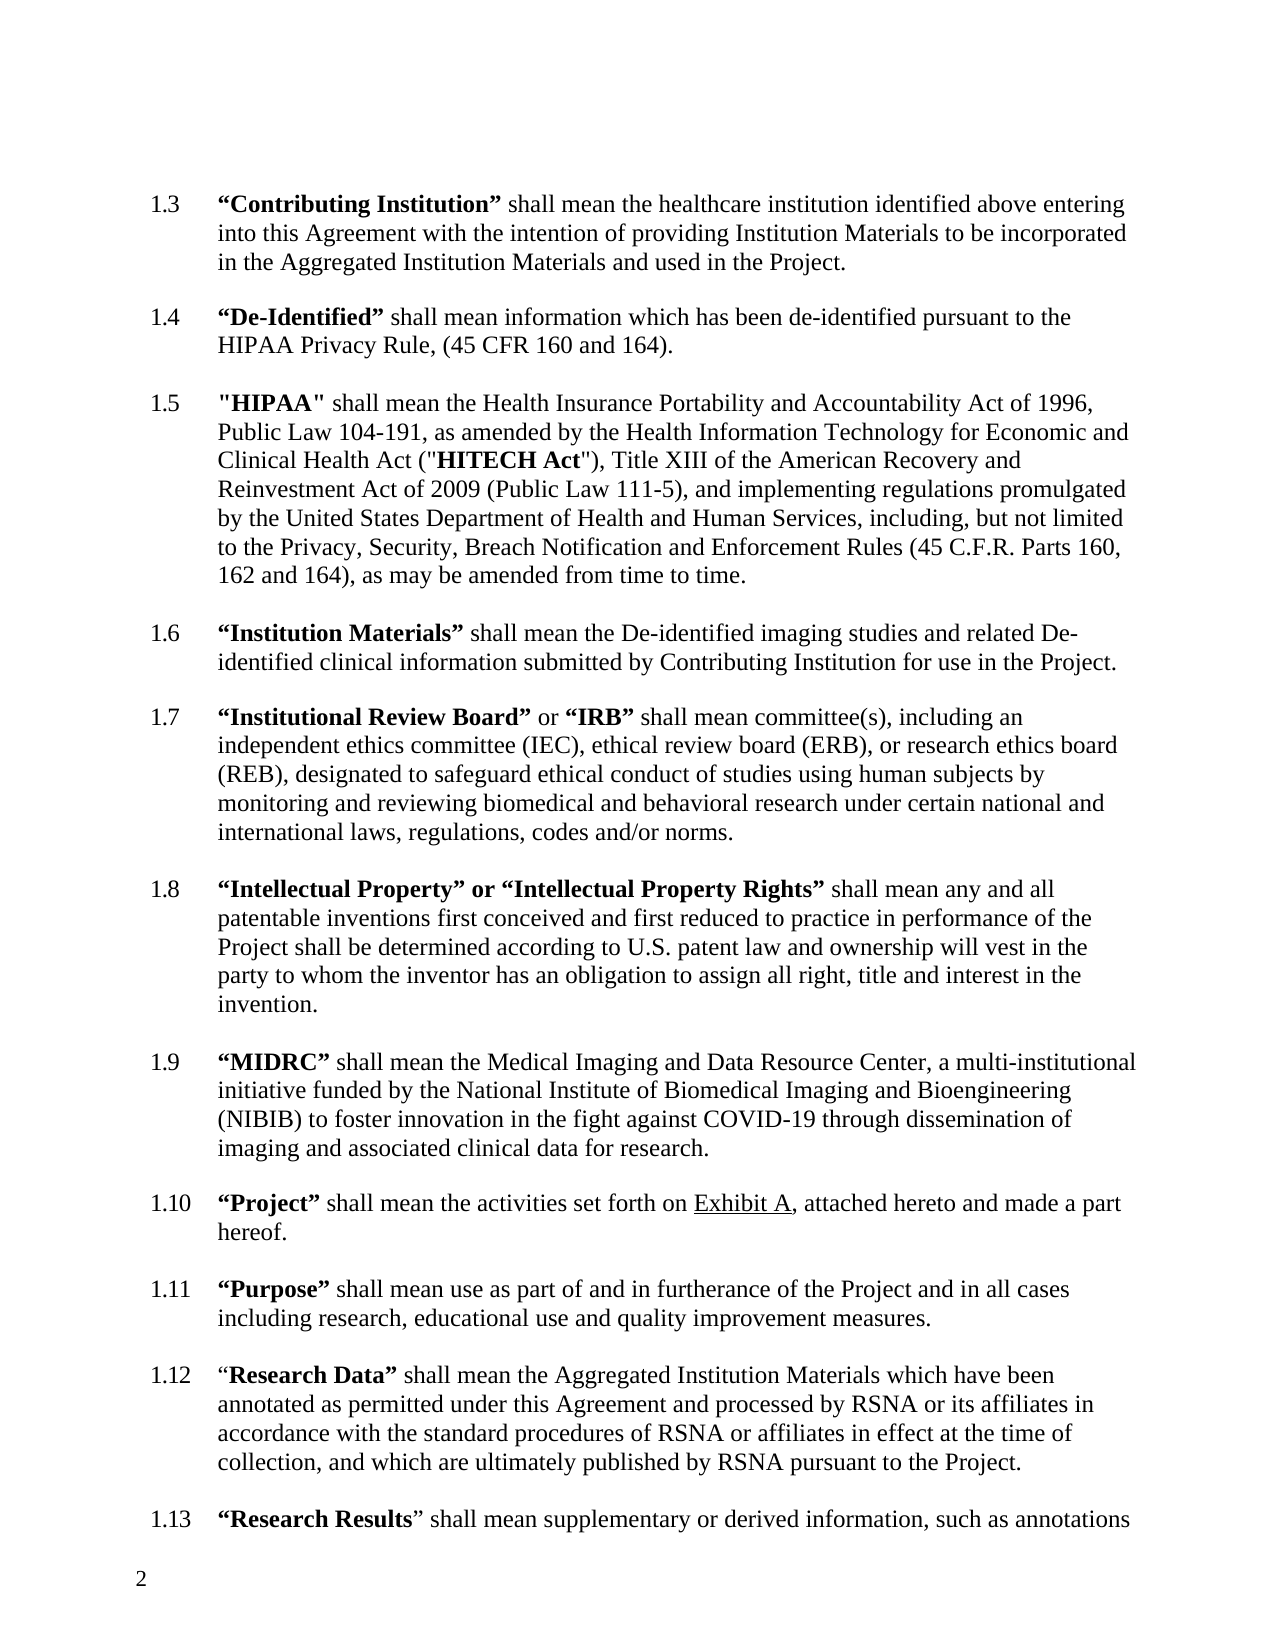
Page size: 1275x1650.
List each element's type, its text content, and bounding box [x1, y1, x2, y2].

subtitle “Project” shall mean the activities set forth on Exhibit A, attached hereto and made a part hereof. [150, 1188, 1139, 1246]
subtitle “Research Data” shall mean the Aggregated Institution Materials which have been annotated as permitted under this Agreement and processed by RSNA or its affiliates in accordance with the standard procedures of RSNA or affiliates in effect at the time of collection, and which are ultimately published by RSNA pursuant to the Project. [150, 1361, 1139, 1476]
subtitle “Intellectual Property” or “Intellectual Property Rights” shall mean any and all patentable inventions first conceived and first reduced to practice in performance of the Project shall be determined according to U.S. patent law and ownership will vest in the party to whom the inventor has an obligation to assign all right, title and interest in the invention. [150, 874, 1139, 1018]
subtitle "HIPAA" shall mean the Health Insurance Portability and Accountability Act of 1996, Public Law 104-191, as amended by the Health Information Technology for Economic and Clinical Health Act ("HITECH Act"), Title XIII of the American Recovery and Reinvestment Act of 2009 (Public Law 111-5), and implementing regulations promulgated by the United States Department of Health and Human Services, including, but not limited to the Privacy, Security, Breach Notification and Enforcement Rules (45 C.F.R. Parts 160, 162 and 164), as may be amended from time to time. [150, 388, 1139, 589]
subtitle “Institutional Review Board” or “IRB” shall mean committee(s), including an independent ethics committee (IEC), ethical review board (ERB), or research ethics board (REB), designated to safeguard ethical conduct of studies using human subjects by monitoring and reviewing biomedical and behavioral research under certain national and international laws, regulations, codes and/or norms. [150, 702, 1139, 846]
subtitle “De-Identified” shall mean information which has been de-identified pursuant to the HIPAA Privacy Rule, (45 CFR 160 and 164). [150, 302, 1139, 359]
subtitle “Contributing Institution” shall mean the healthcare institution identified above entering into this Agreement with the intention of providing Institution Materials to be incorporated in the Aggregated Institution Materials and used in the Project. [150, 189, 1139, 275]
subtitle “MIDRC” shall mean the Medical Imaging and Data Resource Center, a multi-institutional initiative funded by the National Institute of Biomedical Imaging and Bioengineering (NIBIB) to foster innovation in the fight against COVID-19 through dissemination of imaging and associated clinical data for research. [150, 1047, 1139, 1162]
subtitle “Institution Materials” shall mean the De-identified imaging studies and related De-identified clinical information submitted by Contributing Institution for use in the Project. [150, 618, 1139, 675]
subtitle “Purpose” shall mean use as part of and in furtherance of the Project and in all cases including research, educational use and quality improvement measures. [150, 1274, 1139, 1332]
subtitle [150, 1504, 1139, 1533]
